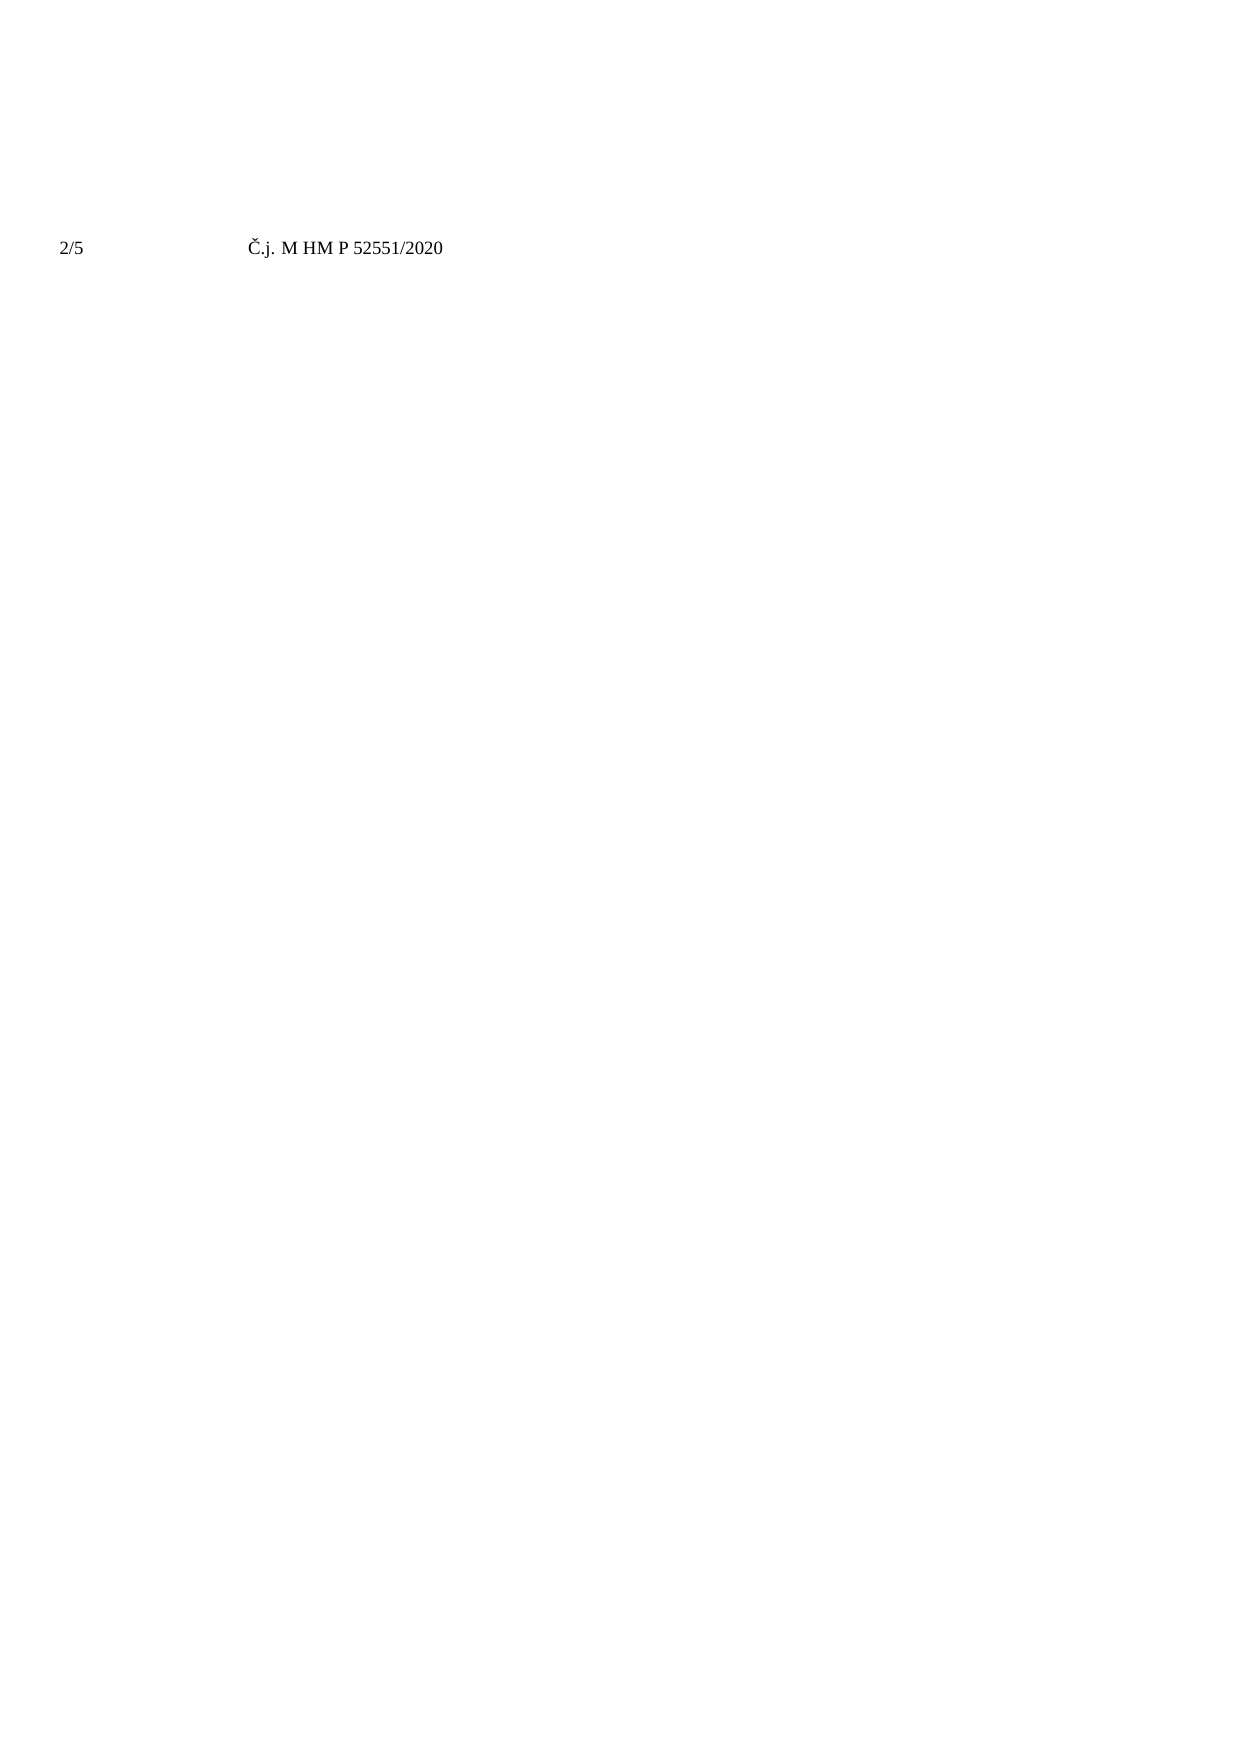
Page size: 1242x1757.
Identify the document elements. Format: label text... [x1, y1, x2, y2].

text 2/5 Č.j. M HM P 52551/2020 [59, 237, 1156, 258]
